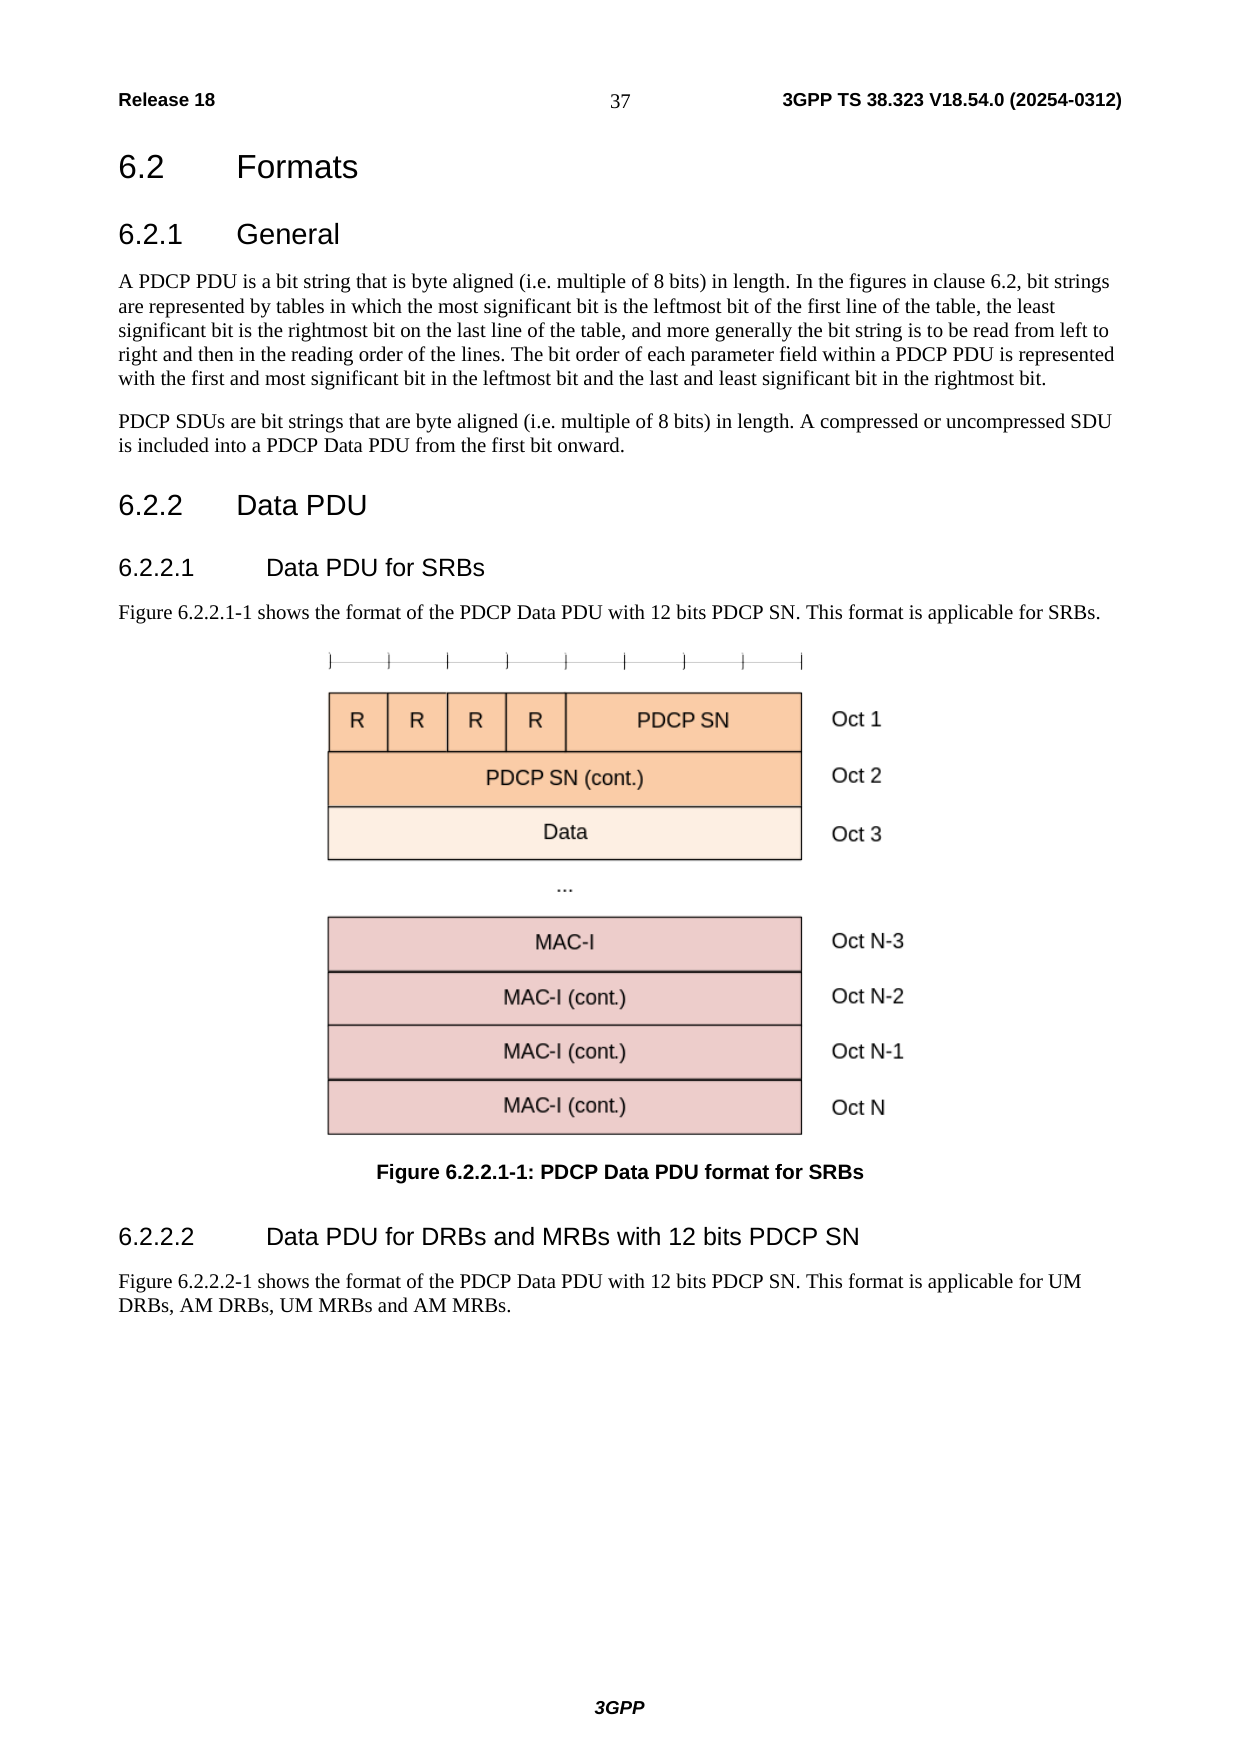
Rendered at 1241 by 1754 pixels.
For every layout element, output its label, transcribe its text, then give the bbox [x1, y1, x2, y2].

text Figure 6.2.2.1-1 shows the format of the PDCP Data PDU with 12 bits PDCP SN. This format is applicable for SRBs. [118, 600, 1122, 624]
text A PDCP PDU is a bit string that is byte aligned (i.e. multiple of 8 bits) in length. In the figures in clause 6.2, bit strings are represented by tables in which the most significant bit is the leftmost bit of the first line of the table, the least significant bit is the rightmost bit on the last line of the table, and more generally the bit string is to be read from left to right and then in the reading order of the lines. The bit order of each parameter field within a PDCP PDU is represented with the first and most significant bit in the leftmost bit and the last and least significant bit in the rightmost bit. [118, 269, 1122, 390]
text Figure 6.2.2.2-1 shows the format of the PDCP Data PDU with 12 bits PDCP SN. This format is applicable for UM DRBs, AM DRBs, UM MRBs and AM MRBs. [118, 1269, 1122, 1317]
subtitle 6.2.1 General [118, 217, 1122, 251]
subtitle 6.2.2.2 Data PDU for DRBs and MRBs with 12 bits PDCP SN [118, 1222, 1122, 1250]
subtitle 6.2 Formats [118, 147, 1122, 186]
subtitle 6.2.2 Data PDU [118, 488, 1122, 521]
text PDCP SDUs are bit strings that are byte aligned (i.e. multiple of 8 bits) in length. A compressed or uncompressed SDU is included into a PDCP Data PDU from the first bit onward. [118, 408, 1122, 457]
text Figure 6.2.2.1-1: PDCP Data PDU format for SRBs [118, 1160, 1122, 1184]
subtitle 6.2.2.1 Data PDU for SRBs [118, 553, 1122, 581]
